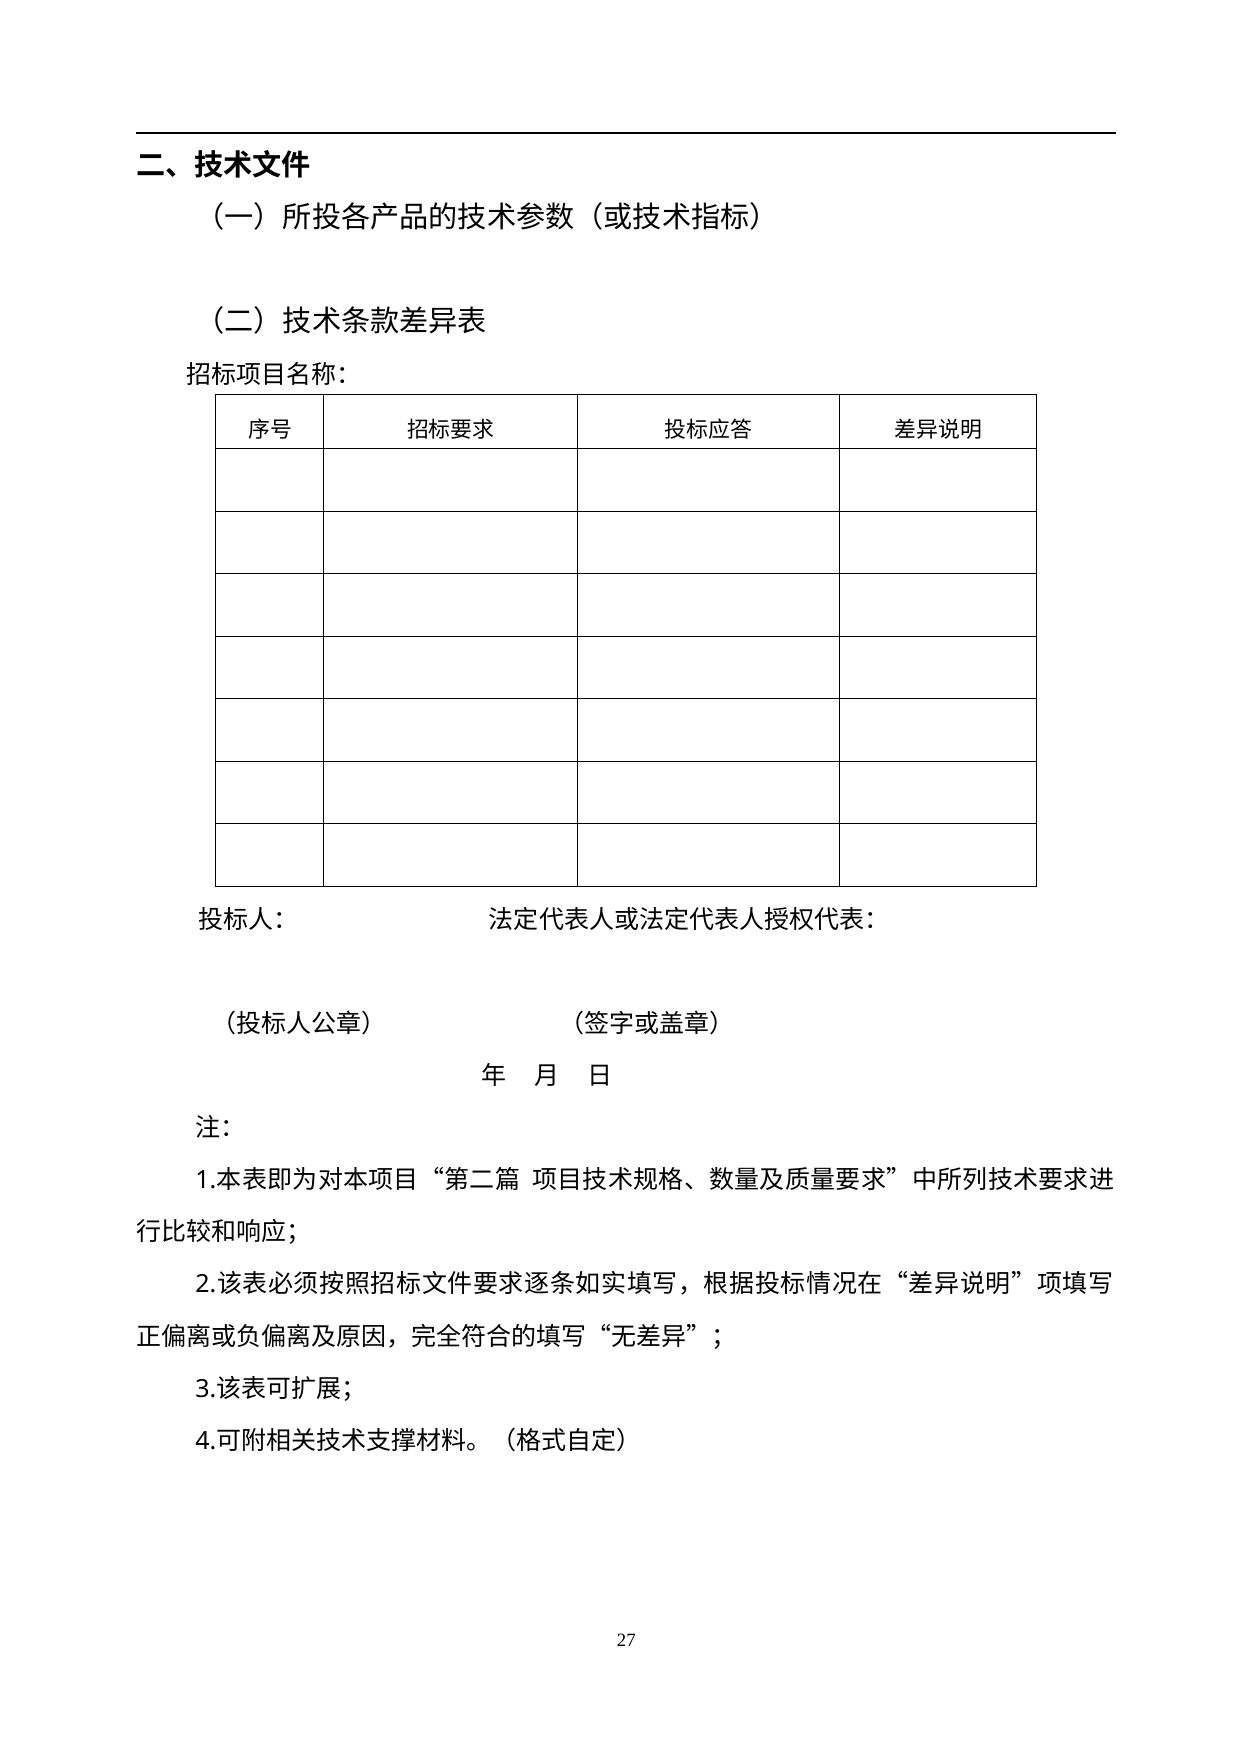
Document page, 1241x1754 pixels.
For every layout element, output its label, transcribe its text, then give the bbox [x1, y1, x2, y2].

text 2.该表必须按照招标文件要求逐条如实填写，根据投标情况在“差异说明”项填写正偏离或负偏离及原因，完全符合的填写“无差异”； [136, 1251, 1116, 1355]
table_cell [216, 637, 323, 698]
text 投标人： 法定代表人或法定代表人授权代表： [136, 887, 1116, 939]
table_cell [840, 762, 1036, 823]
text 年 月 日 [136, 1043, 1116, 1095]
table_cell [324, 824, 577, 886]
table_cell [840, 637, 1036, 698]
table_cell [216, 824, 323, 886]
table_header 序号 [216, 395, 323, 448]
table_cell [840, 449, 1036, 511]
table_cell [578, 824, 839, 886]
text 1.本表即为对本项目“第二篇 项目技术规格、数量及质量要求”中所列技术要求进行比较和响应； [136, 1147, 1116, 1251]
table_cell [578, 574, 839, 636]
table_cell [578, 637, 839, 698]
table_cell [324, 762, 577, 823]
table_header 差异说明 [840, 395, 1036, 448]
table_cell [840, 512, 1036, 573]
text 招标项目名称： [136, 342, 1116, 394]
table_cell [840, 699, 1036, 761]
table_cell [216, 699, 323, 761]
table_cell [324, 699, 577, 761]
table_cell [578, 762, 839, 823]
table_cell [216, 449, 323, 511]
text （二）技术条款差异表 [136, 290, 1116, 342]
table_header 招标要求 [324, 395, 577, 448]
text 3.该表可扩展； [136, 1355, 1116, 1407]
table_cell [324, 449, 577, 511]
table_cell [216, 512, 323, 573]
table_cell [216, 762, 323, 823]
text （一）所投各产品的技术参数（或技术指标） [136, 186, 1116, 238]
table_cell [578, 449, 839, 511]
table_cell [578, 699, 839, 761]
table_cell [840, 824, 1036, 886]
table_cell [324, 637, 577, 698]
table_header 投标应答 [578, 395, 839, 448]
table_cell [216, 574, 323, 636]
text 4.可附相关技术支撑材料。（格式自定） [136, 1407, 1116, 1459]
table_cell [578, 512, 839, 573]
table_cell [840, 574, 1036, 636]
text 注： [136, 1095, 1116, 1147]
table_cell [324, 512, 577, 573]
table_cell [324, 574, 577, 636]
text （投标人公章） （签字或盖章） [136, 991, 1116, 1043]
